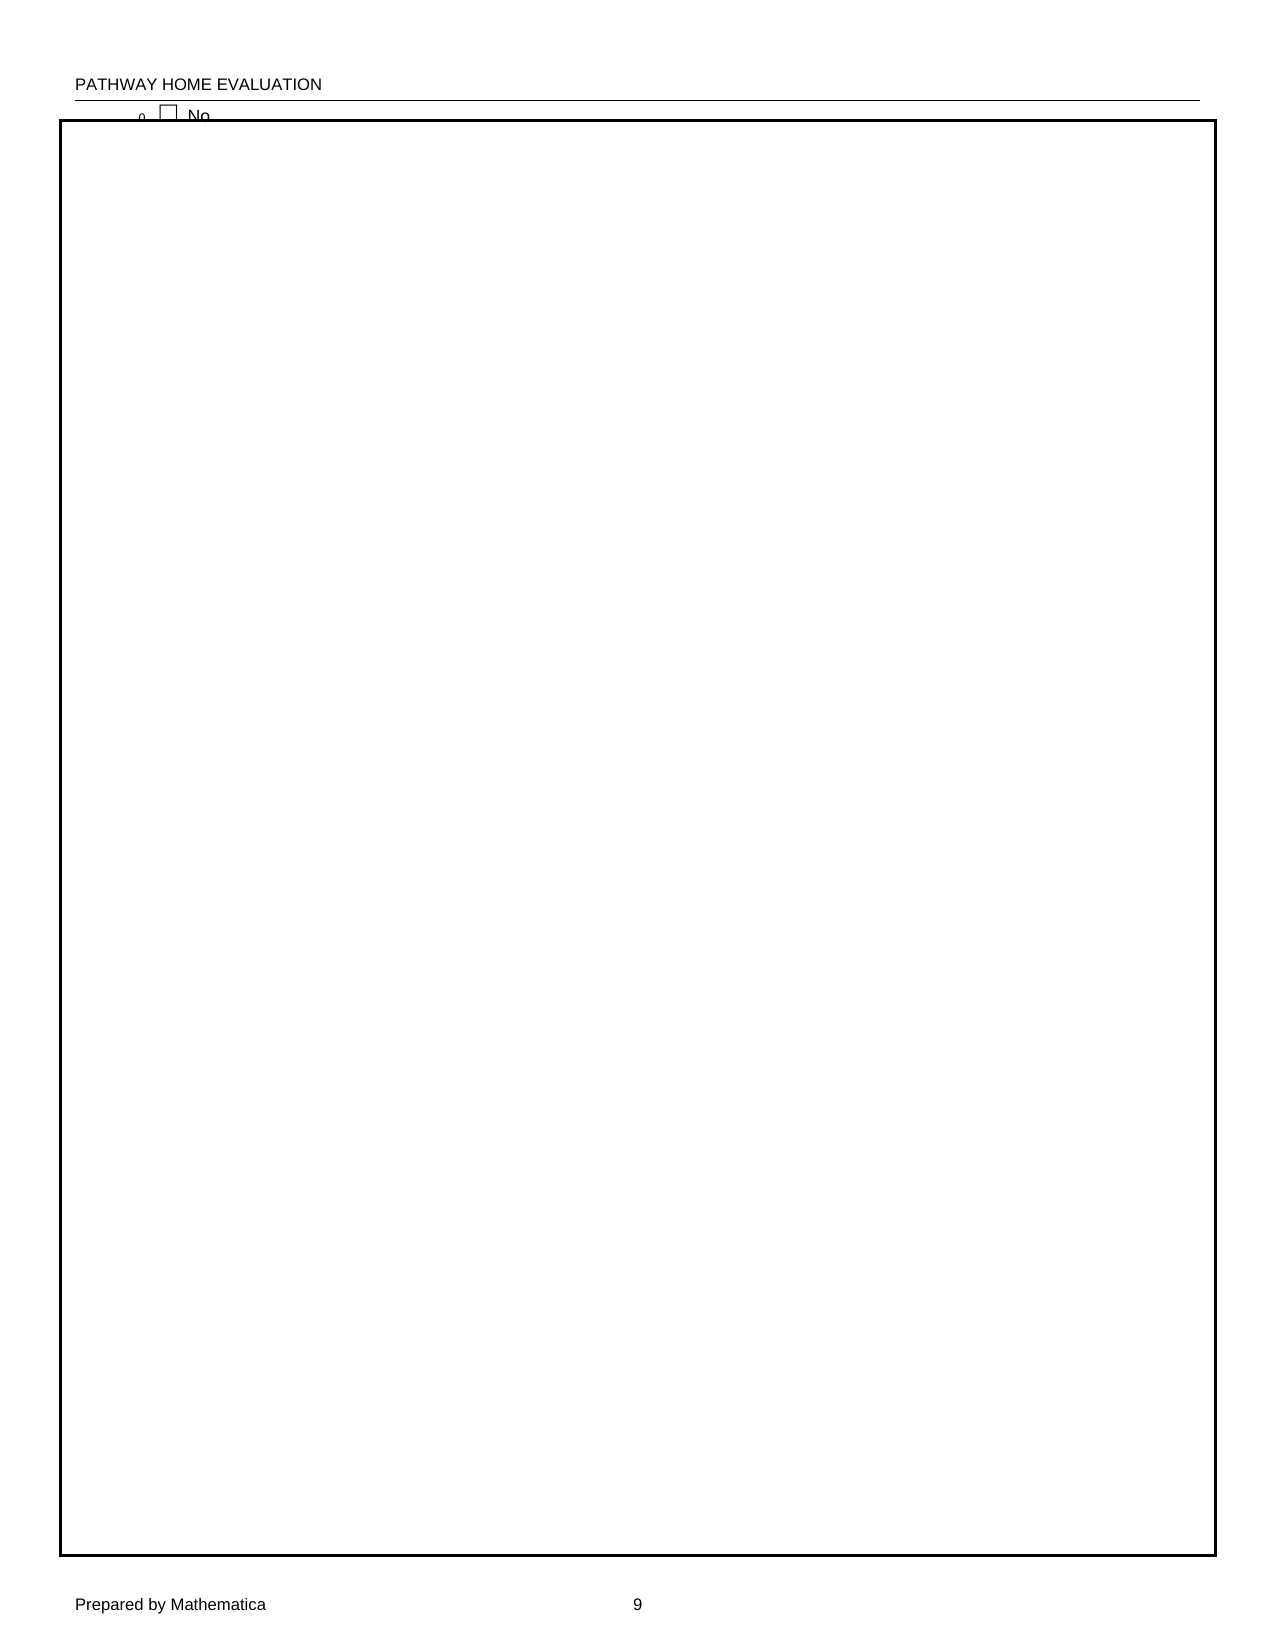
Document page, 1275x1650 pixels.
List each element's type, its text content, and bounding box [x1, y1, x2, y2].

text 0 □ No [131, 101, 637, 128]
